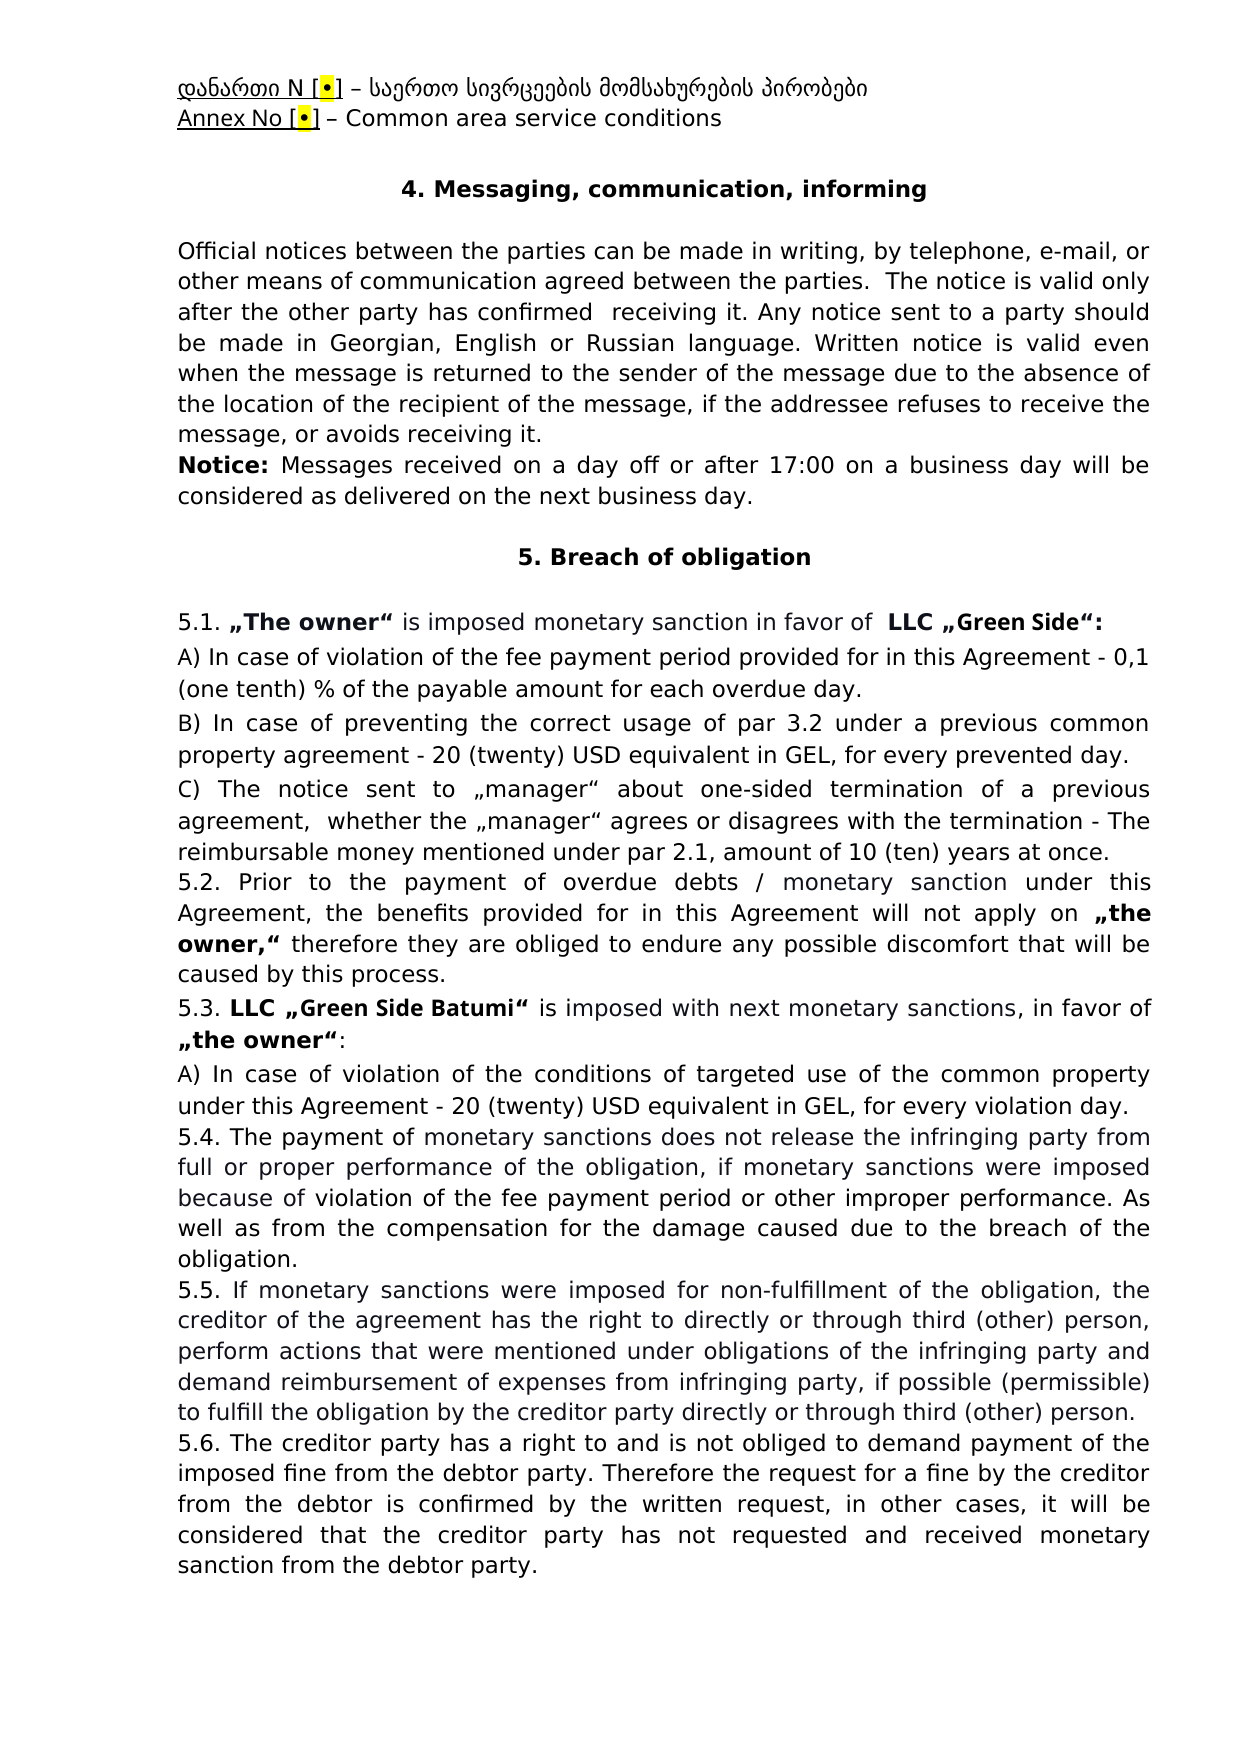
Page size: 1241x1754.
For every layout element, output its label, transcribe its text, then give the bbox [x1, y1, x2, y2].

text Notice: Messages received on a day off or after 17:00 on a business day will be considered as delivered on the next business day. [177, 452, 1152, 509]
text 5.6. The creditor party has a right to and is not obliged to demand payment of the imposed fine from the debtor party. Therefore the request for a fine by the creditor from the debtor is confirmed by the written request, in other cases, it will be considered that the creditor party has not requested and received monetary sanction from the debtor party. [177, 1430, 1152, 1579]
text 5. Breach of obligation [177, 544, 1152, 571]
text 5.4. The payment of monetary sanctions does not release the infringing party from full or proper performance of the obligation, if monetary sanctions were imposed because of violation of the fee payment period or other improper performance. As well as from the compensation for the damage caused due to the breach of the obligation. [177, 1124, 1152, 1273]
text 5.1. „The owner“ is imposed monetary sanction in favor of LLC „Green Side“: [177, 605, 1152, 637]
text 5.5. If monetary sanctions were imposed for non-fulfillment of the obligation, the creditor of the agreement has the right to directly or through third (other) person, perform actions that were mentioned under obligations of the infringing party and demand reimbursement of expenses from infringing party, if possible (permissible) to fulfill the obligation by the creditor party directly or through third (other) person. [177, 1277, 1152, 1426]
text 5.3. LLC „Green Side Batumi“ is imposed with next monetary sanctions, in favor of „the owner“: [177, 992, 1152, 1054]
text 4. Messaging, communication, informing [177, 177, 1152, 203]
text 5.2. Prior to the payment of overdue debts / monetary sanction under this Agreement, the benefits provided for in this Agreement will not apply on „the owner,“ therefore they are obliged to endure any possible discomfort that will be caused by this process. [177, 869, 1152, 988]
text Official notices between the parties can be made in writing, by telephone, e-mail, or other means of communication agreed between the parties. The notice is valid only after the other party has confirmed receiving it. Any notice sent to a party should be made in Georgian, English or Russian language. Written notice is valid even when the message is returned to the sender of the message due to the absence of the location of the recipient of the message, if the addressee refuses to receive the message, or avoids receiving it. [177, 238, 1152, 448]
